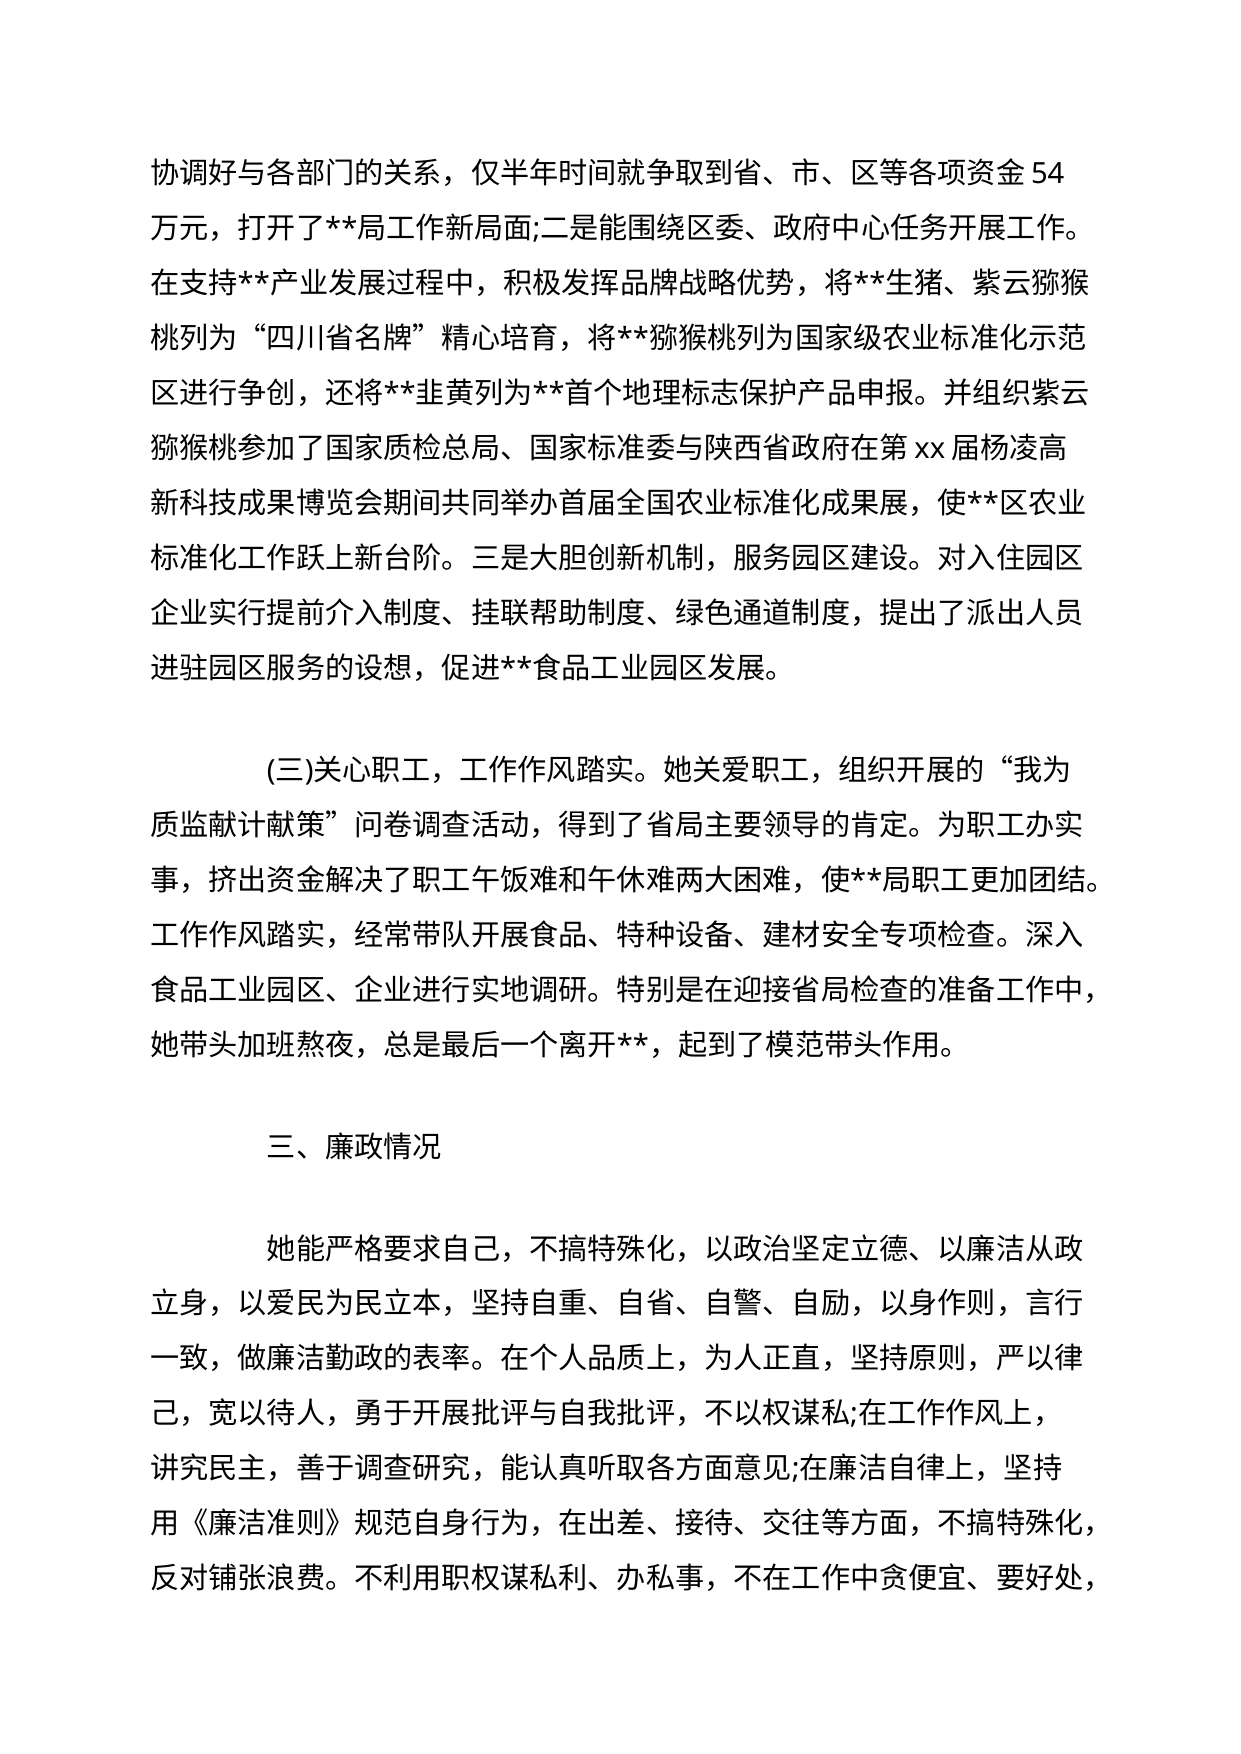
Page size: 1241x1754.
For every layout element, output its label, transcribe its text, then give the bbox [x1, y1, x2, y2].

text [150, 1225, 1090, 1597]
text 三、廉政情况 [150, 1123, 1090, 1166]
text (三)关心职工，工作作风踏实。她关爱职工，组织开展的“我为质监献计献策”问卷调查活动，得到了省局主要领导的肯定。为职工办实事，挤出资金解决了职工午饭难和午休难两大困难，使**局职工更加团结。工作作风踏实，经常带队开展食品、特种设备、建材安全专项检查。深入食品工业园区、企业进行实地调研。特别是在迎接省局检查的准备工作中，她带头加班熬夜，总是最后一个离开**，起到了模范带头作用。 [150, 747, 1090, 1064]
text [150, 150, 1090, 687]
